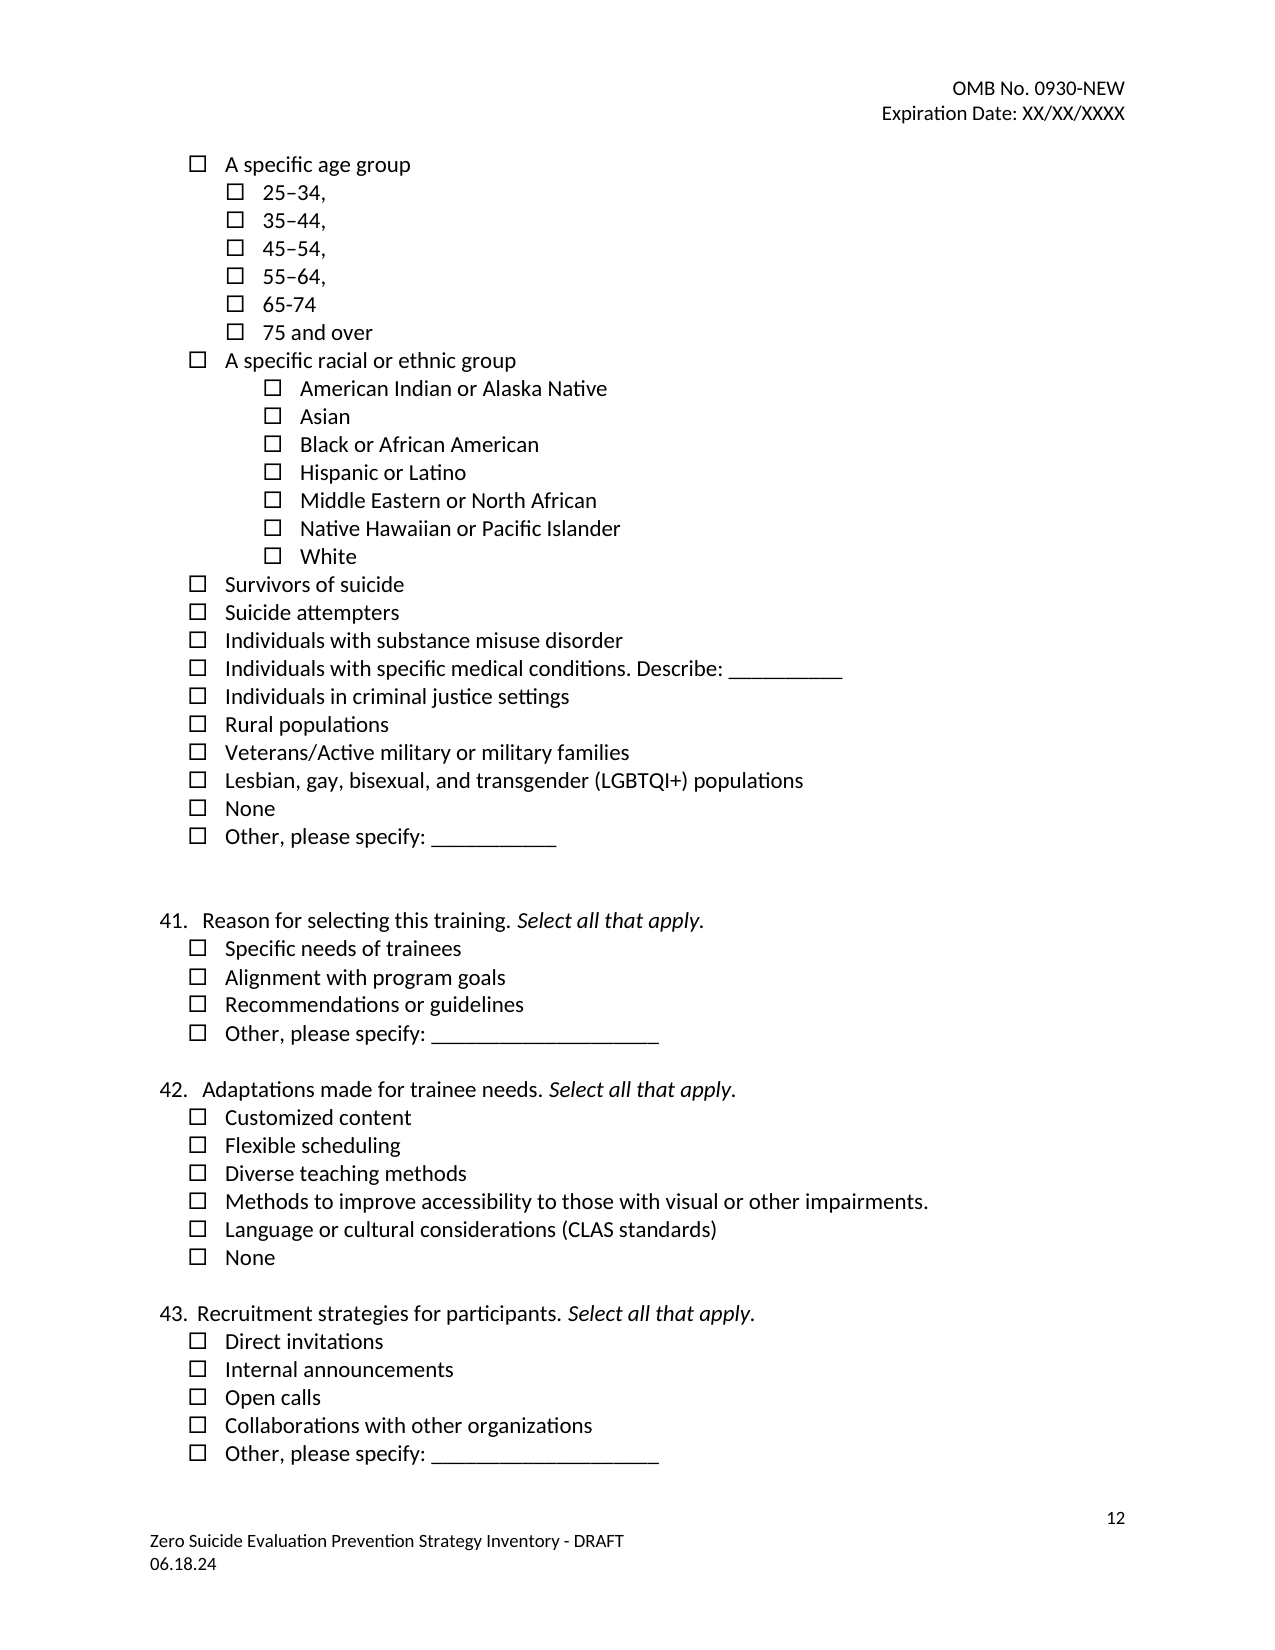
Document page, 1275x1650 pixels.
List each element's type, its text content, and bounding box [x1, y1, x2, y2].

list Recommendations or guidelines [187, 991, 1125, 1019]
list Asian [262, 402, 1125, 430]
list Individuals with substance misuse disorder [187, 626, 1125, 654]
list A specific racial or ethnic group [187, 346, 1125, 374]
list Language or cultural considerations (CLAS standards) [187, 1215, 1125, 1243]
list American Indian or Alaska Native [262, 374, 1125, 402]
list Native Hawaiian or Pacific Islander [262, 514, 1125, 542]
list None [187, 1243, 1125, 1271]
list Middle Eastern or North African [262, 486, 1125, 514]
list Specific needs of trainees [187, 934, 1125, 963]
text Reason for selecting this training. Select all that apply. [159, 907, 1125, 934]
list 55–64, [225, 262, 1125, 290]
list Other, please specify: ____________________ [187, 1019, 1125, 1047]
list Veterans/Active military or military families [187, 738, 1125, 766]
list Other, please specify: ___________ [187, 822, 1125, 851]
list 65-74 [225, 290, 1125, 318]
list White [262, 542, 1125, 570]
list 45–54, [225, 234, 1125, 262]
list Other, please specify: ____________________ [187, 1439, 1125, 1467]
list Internal announcements [187, 1355, 1125, 1383]
list A specific age group [187, 150, 1125, 178]
list Survivors of suicide [187, 570, 1125, 598]
list Rural populations [187, 710, 1125, 738]
list Black or African American [262, 430, 1125, 458]
list 25–34, [225, 178, 1125, 206]
list Collaborations with other organizations [187, 1411, 1125, 1439]
list 35–44, [225, 206, 1125, 234]
list Lesbian, gay, bisexual, and transgender (LGBTQI+) populations [187, 766, 1125, 794]
list Hispanic or Latino [262, 458, 1125, 486]
text Recruitment strategies for participants. Select all that apply. [159, 1299, 1125, 1327]
list Diverse teaching methods [187, 1159, 1125, 1187]
list Methods to improve accessibility to those with visual or other impairments. [187, 1187, 1125, 1215]
list Direct invitations [187, 1327, 1125, 1355]
list Alignment with program goals [187, 963, 1125, 991]
list None [187, 794, 1125, 822]
list 75 and over [225, 318, 1125, 346]
list Individuals in criminal justice settings [187, 682, 1125, 710]
list Customized content [187, 1103, 1125, 1131]
list Suicide attempters [187, 598, 1125, 626]
list Individuals with specific medical conditions. Describe: __________ [187, 654, 1125, 682]
list Flexible scheduling [187, 1131, 1125, 1159]
text Adaptations made for trainee needs. Select all that apply. [159, 1075, 1125, 1103]
list Open calls [187, 1383, 1125, 1411]
